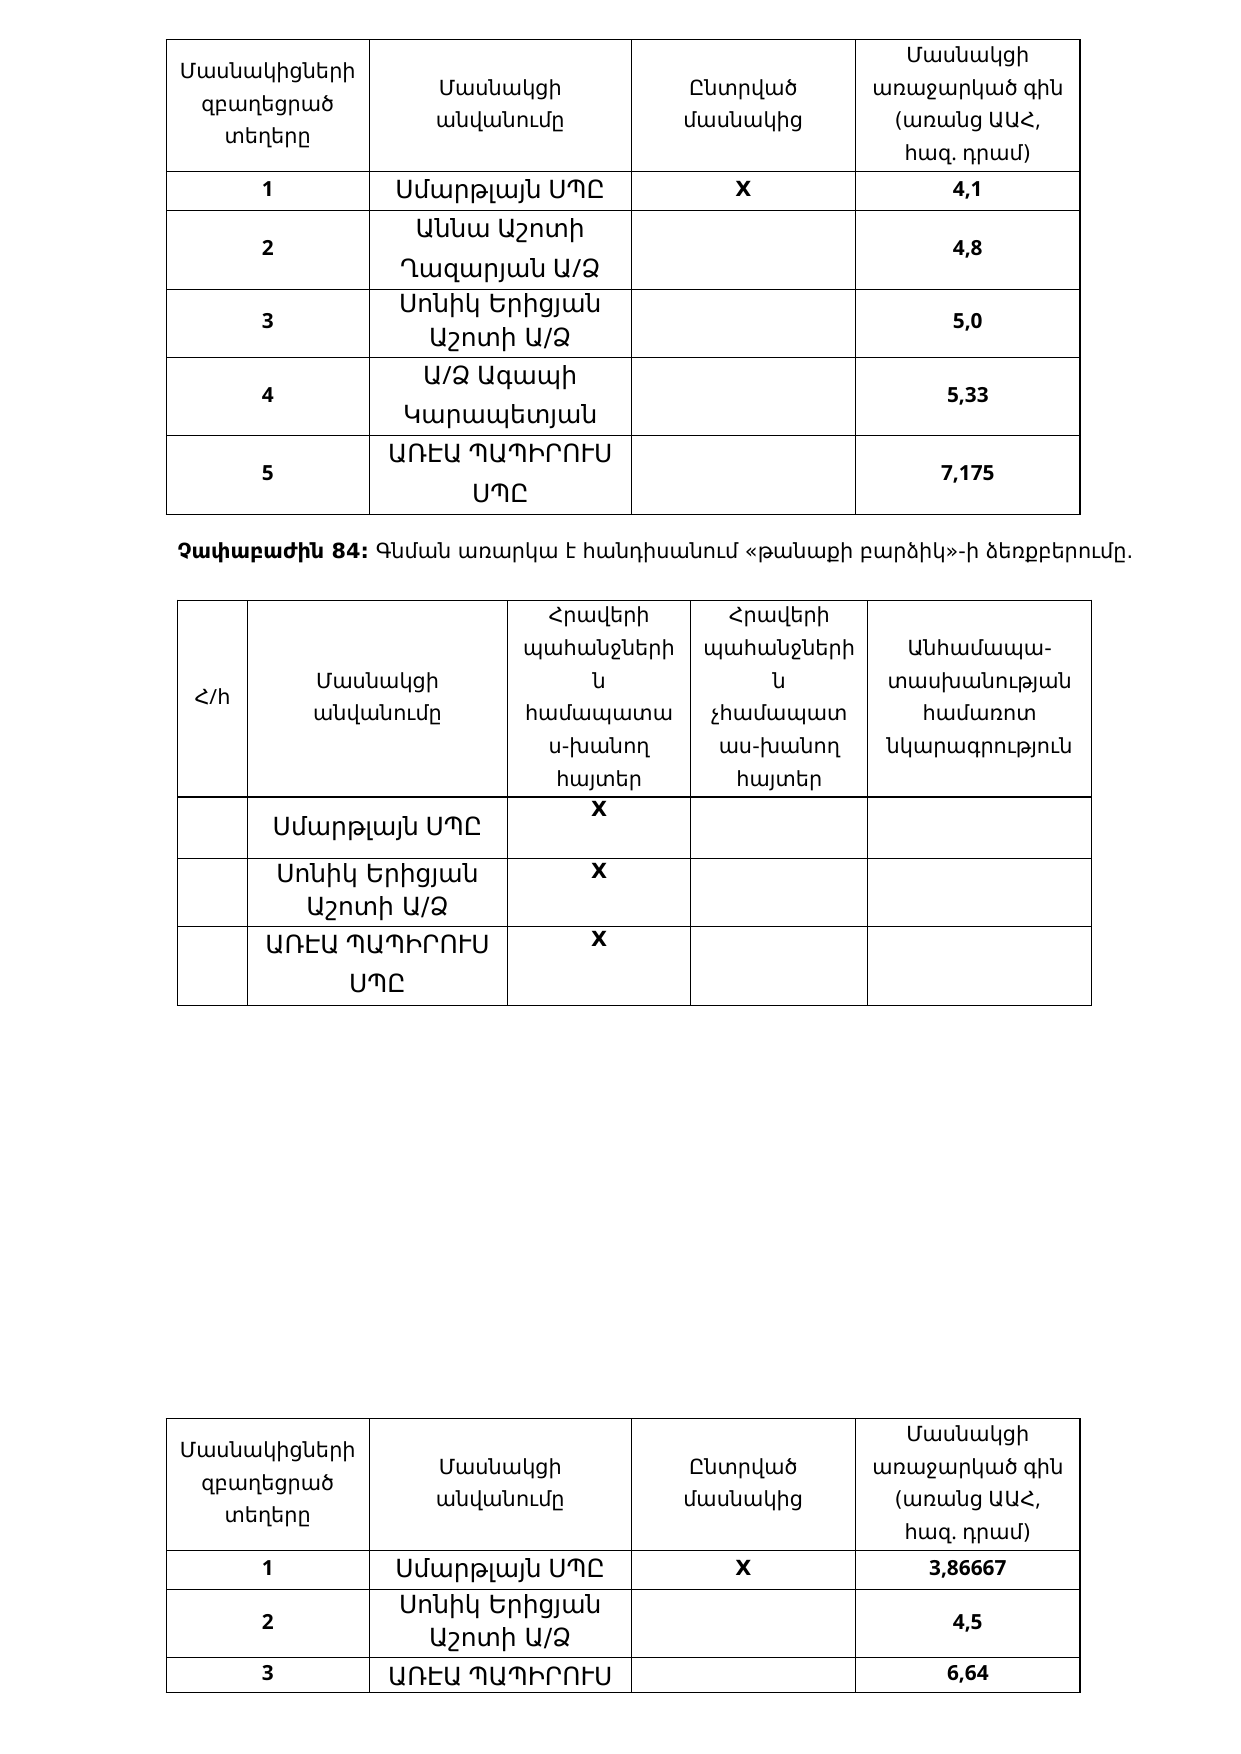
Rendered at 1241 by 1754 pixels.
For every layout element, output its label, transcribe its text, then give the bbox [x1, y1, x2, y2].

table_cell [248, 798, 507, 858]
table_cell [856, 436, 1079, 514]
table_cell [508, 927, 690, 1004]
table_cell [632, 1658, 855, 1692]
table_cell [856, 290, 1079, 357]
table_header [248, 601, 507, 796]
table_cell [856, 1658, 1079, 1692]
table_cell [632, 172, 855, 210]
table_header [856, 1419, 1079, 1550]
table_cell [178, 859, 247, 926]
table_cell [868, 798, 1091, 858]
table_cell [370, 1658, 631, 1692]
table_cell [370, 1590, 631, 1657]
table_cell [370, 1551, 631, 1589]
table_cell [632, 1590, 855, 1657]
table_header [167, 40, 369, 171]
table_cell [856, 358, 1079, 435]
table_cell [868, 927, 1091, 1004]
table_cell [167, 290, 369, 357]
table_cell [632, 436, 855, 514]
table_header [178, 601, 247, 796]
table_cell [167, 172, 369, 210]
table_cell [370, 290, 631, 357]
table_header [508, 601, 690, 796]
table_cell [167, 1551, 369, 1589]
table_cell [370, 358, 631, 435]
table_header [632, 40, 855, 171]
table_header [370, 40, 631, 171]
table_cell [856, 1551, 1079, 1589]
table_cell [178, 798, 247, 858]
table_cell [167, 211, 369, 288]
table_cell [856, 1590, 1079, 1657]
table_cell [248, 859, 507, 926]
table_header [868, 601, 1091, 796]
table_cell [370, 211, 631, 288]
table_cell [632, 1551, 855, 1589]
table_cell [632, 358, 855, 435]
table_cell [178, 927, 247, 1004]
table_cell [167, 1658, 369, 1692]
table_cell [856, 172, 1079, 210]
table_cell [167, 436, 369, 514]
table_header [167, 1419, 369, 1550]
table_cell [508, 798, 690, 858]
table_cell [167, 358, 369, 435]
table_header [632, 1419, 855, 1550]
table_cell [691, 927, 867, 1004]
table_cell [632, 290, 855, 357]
text Չափաբաժին 84: Գնման առարկա է հանդիսանում «թանաքի բարձիկ»-ի ձեռքբերումը. [177, 539, 1152, 563]
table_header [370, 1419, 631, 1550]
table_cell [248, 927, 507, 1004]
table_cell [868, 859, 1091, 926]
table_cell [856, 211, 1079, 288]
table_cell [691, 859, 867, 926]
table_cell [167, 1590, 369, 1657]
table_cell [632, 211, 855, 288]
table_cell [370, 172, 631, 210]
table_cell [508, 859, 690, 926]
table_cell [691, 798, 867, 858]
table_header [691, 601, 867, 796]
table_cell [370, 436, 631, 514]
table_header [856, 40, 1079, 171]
